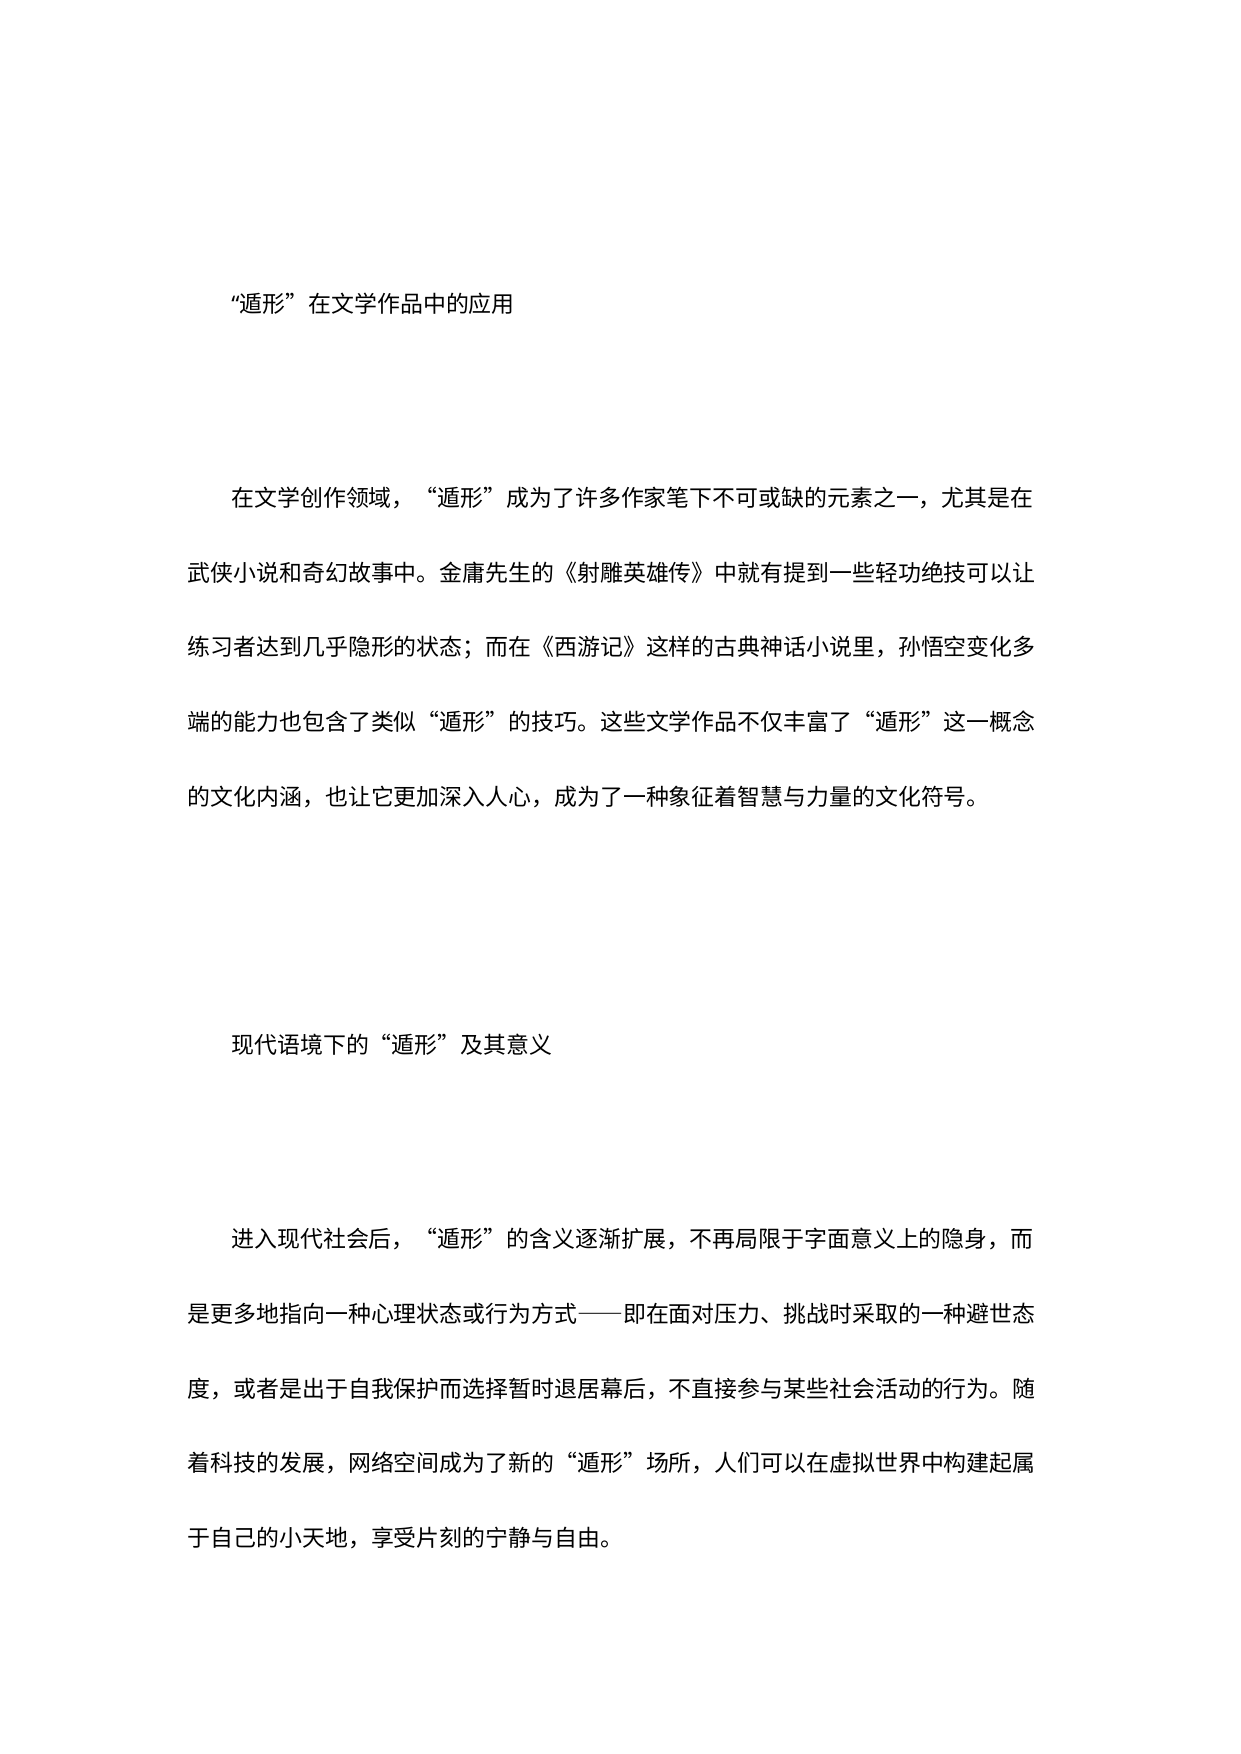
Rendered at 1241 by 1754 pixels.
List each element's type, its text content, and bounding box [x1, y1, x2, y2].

text 在文学创作领域，“遁形”成为了许多作家笔下不可或缺的元素之一，尤其是在武侠小说和奇幻故事中。金庸先生的《射雕英雄传》中就有提到一些轻功绝技可以让练习者达到几乎隐形的状态；而在《西游记》这样的古典神话小说里，孙悟空变化多端的能力也包含了类似“遁形”的技巧。这些文学作品不仅丰富了“遁形”这一概念的文化内涵，也让它更加深入人心，成为了一种象征着智慧与力量的文化符号。 [187, 464, 1053, 828]
text “遁形”在文学作品中的应用 [187, 270, 1053, 335]
text 进入现代社会后，“遁形”的含义逐渐扩展，不再局限于字面意义上的隐身，而是更多地指向一种心理状态或行为方式——即在面对压力、挑战时采取的一种避世态度，或者是出于自我保护而选择暂时退居幕后，不直接参与某些社会活动的行为。随着科技的发展，网络空间成为了新的“遁形”场所，人们可以在虚拟世界中构建起属于自己的小天地，享受片刻的宁静与自由。 [187, 1205, 1053, 1569]
text 现代语境下的“遁形”及其意义 [187, 1011, 1053, 1076]
